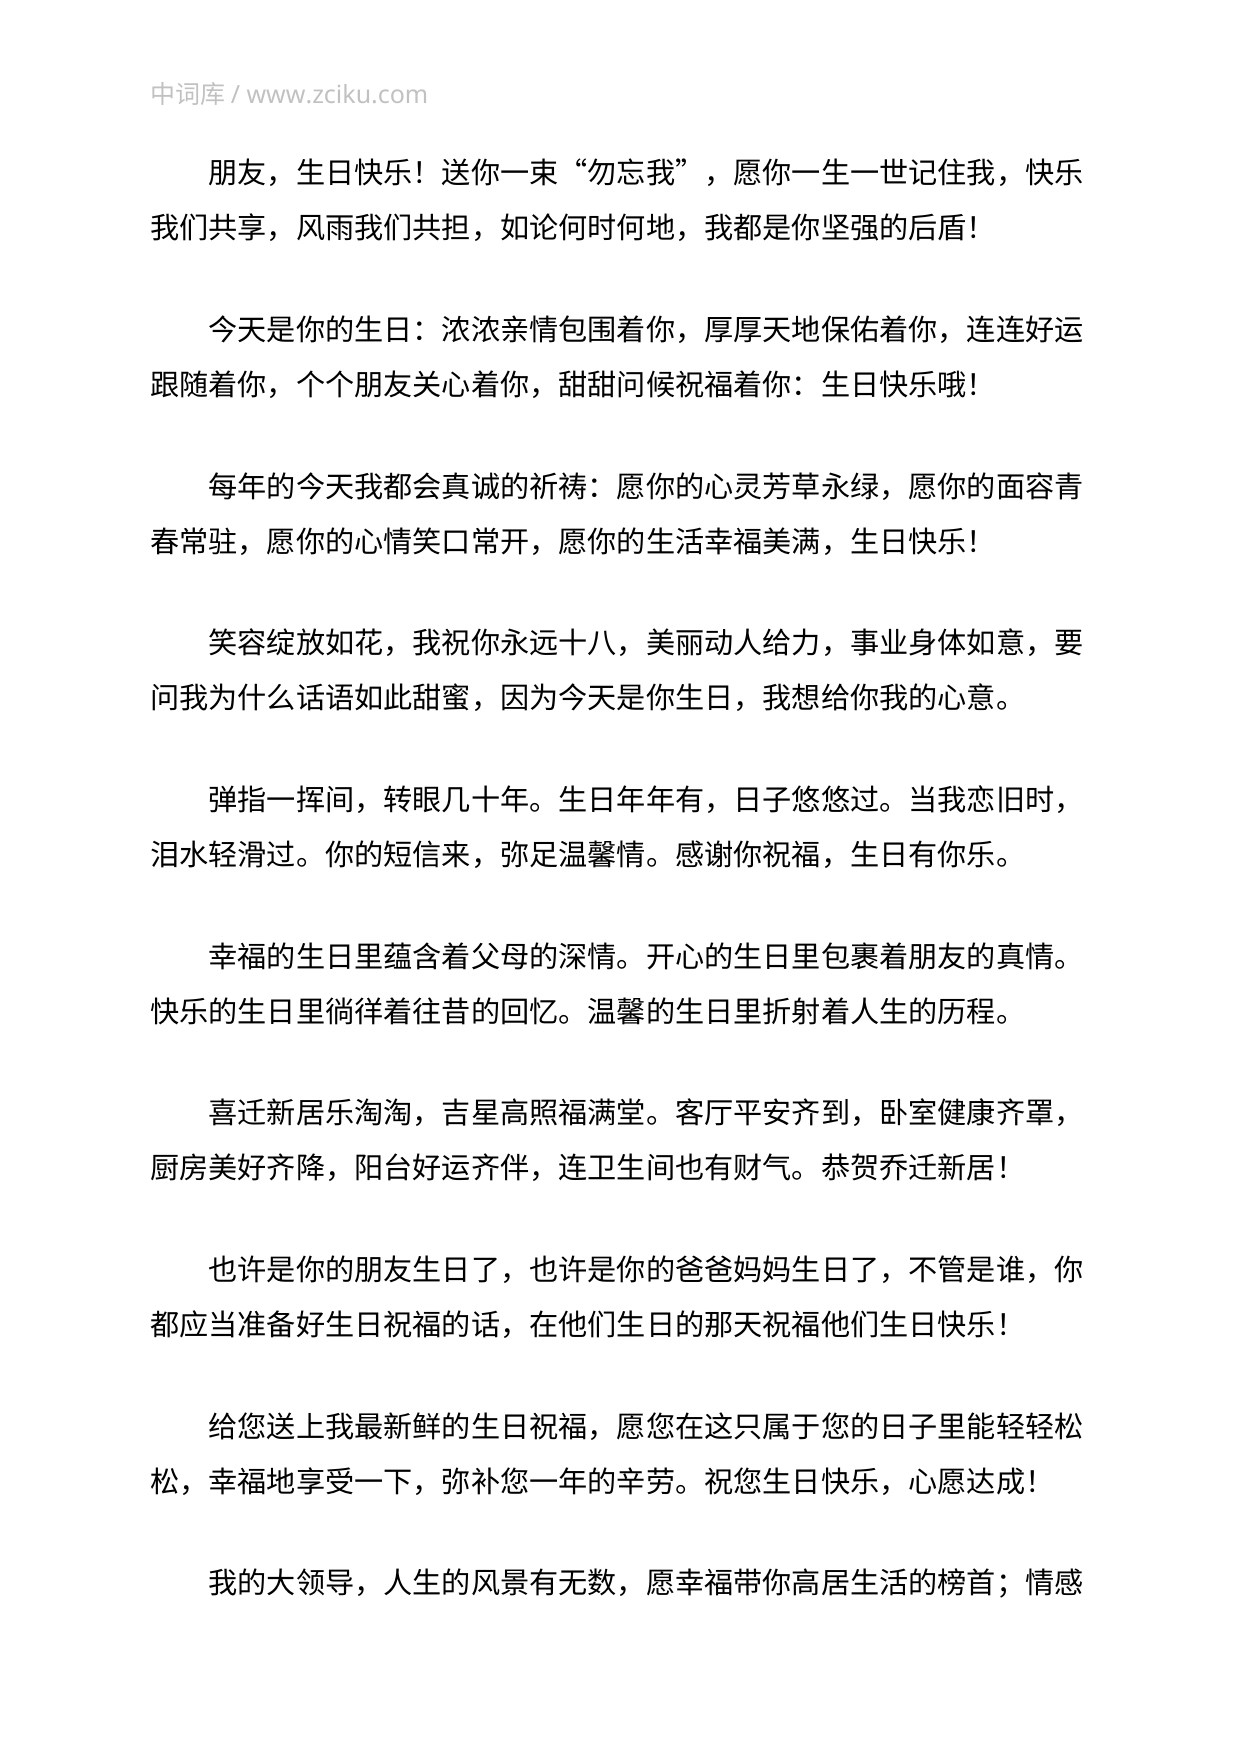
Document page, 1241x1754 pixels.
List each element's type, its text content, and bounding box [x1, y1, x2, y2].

text 朋友，生日快乐！送你一束“勿忘我”，愿你一生一世记住我，快乐我们共享，风雨我们共担，如论何时何地，我都是你坚强的后盾！ [150, 150, 1090, 247]
text 笑容绽放如花，我祝你永远十八，美丽动人给力，事业身体如意，要问我为什么话语如此甜蜜，因为今天是你生日，我想给你我的心意。 [150, 620, 1090, 717]
text 今天是你的生日：浓浓亲情包围着你，厚厚天地保佑着你，连连好运跟随着你，个个朋友关心着你，甜甜问候祝福着你：生日快乐哦！ [150, 307, 1090, 404]
text 每年的今天我都会真诚的祈祷：愿你的心灵芳草永绿，愿你的面容青春常驻，愿你的心情笑口常开，愿你的生活幸福美满，生日快乐！ [150, 463, 1090, 561]
text 也许是你的朋友生日了，也许是你的爸爸妈妈生日了，不管是谁，你都应当准备好生日祝福的话，在他们生日的那天祝福他们生日快乐！ [150, 1247, 1090, 1344]
text 幸福的生日里蕴含着父母的深情。开心的生日里包裹着朋友的真情。快乐的生日里徜徉着往昔的回忆。温馨的生日里折射着人生的历程。 [150, 933, 1090, 1031]
text 弹指一挥间，转眼几十年。生日年年有，日子悠悠过。当我恋旧时，泪水轻滑过。你的短信来，弥足温馨情。感谢你祝福，生日有你乐。 [150, 777, 1090, 874]
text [150, 1560, 1090, 1602]
text 喜迁新居乐淘淘，吉星高照福满堂。客厅平安齐到，卧室健康齐罩，厨房美好齐降，阳台好运齐伴，连卫生间也有财气。恭贺乔迁新居！ [150, 1090, 1090, 1187]
text 给您送上我最新鲜的生日祝福，愿您在这只属于您的日子里能轻轻松松，幸福地享受一下，弥补您一年的辛劳。祝您生日快乐，心愿达成！ [150, 1403, 1090, 1501]
